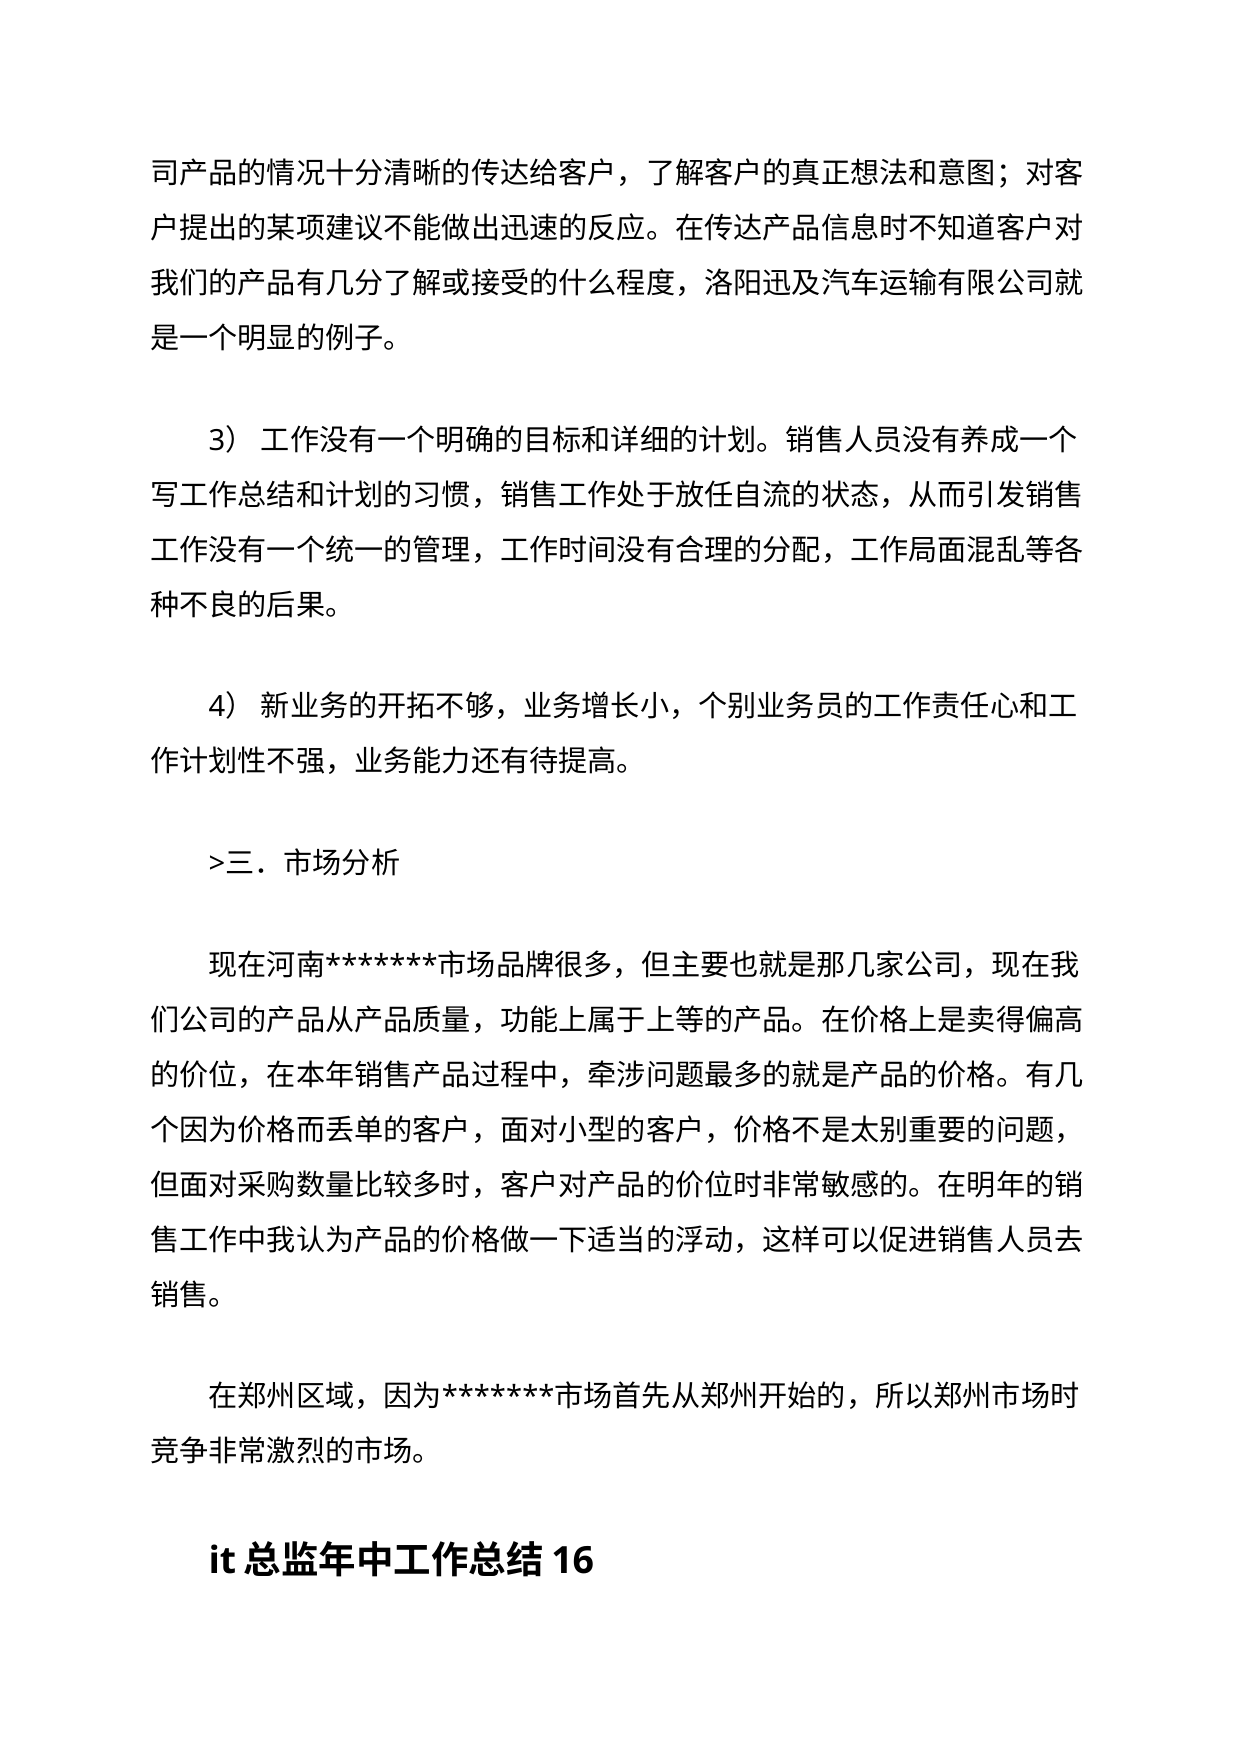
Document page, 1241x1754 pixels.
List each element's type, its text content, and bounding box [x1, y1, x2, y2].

text 现在河南*******市场品牌很多，但主要也就是那几家公司，现在我们公司的产品从产品质量，功能上属于上等的产品。在价格上是卖得偏高的价位，在本年销售产品过程中，牵涉问题最多的就是产品的价格。有几个因为价格而丢单的客户，面对小型的客户，价格不是太别重要的问题，但面对采购数量比较多时，客户对产品的价位时非常敏感的。在明年的销售工作中我认为产品的价格做一下适当的浮动，这样可以促进销售人员去销售。 [150, 942, 1090, 1313]
text 3） 工作没有一个明确的目标和详细的计划。销售人员没有养成一个写工作总结和计划的习惯，销售工作处于放任自流的状态，从而引发销售工作没有一个统一的管理，工作时间没有合理的分配，工作局面混乱等各种不良的后果。 [150, 416, 1090, 623]
text 在郑州区域，因为*******市场首先从郑州开始的，所以郑州市场时竞争非常激烈的市场。 [150, 1373, 1090, 1470]
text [150, 150, 1090, 357]
text 4） 新业务的开拓不够，业务增长小，个别业务员的工作责任心和工作计划性不强，业务能力还有待提高。 [150, 683, 1090, 780]
text >三．市场分析 [150, 840, 1090, 882]
text it总监年中工作总结16 [150, 1530, 1090, 1584]
